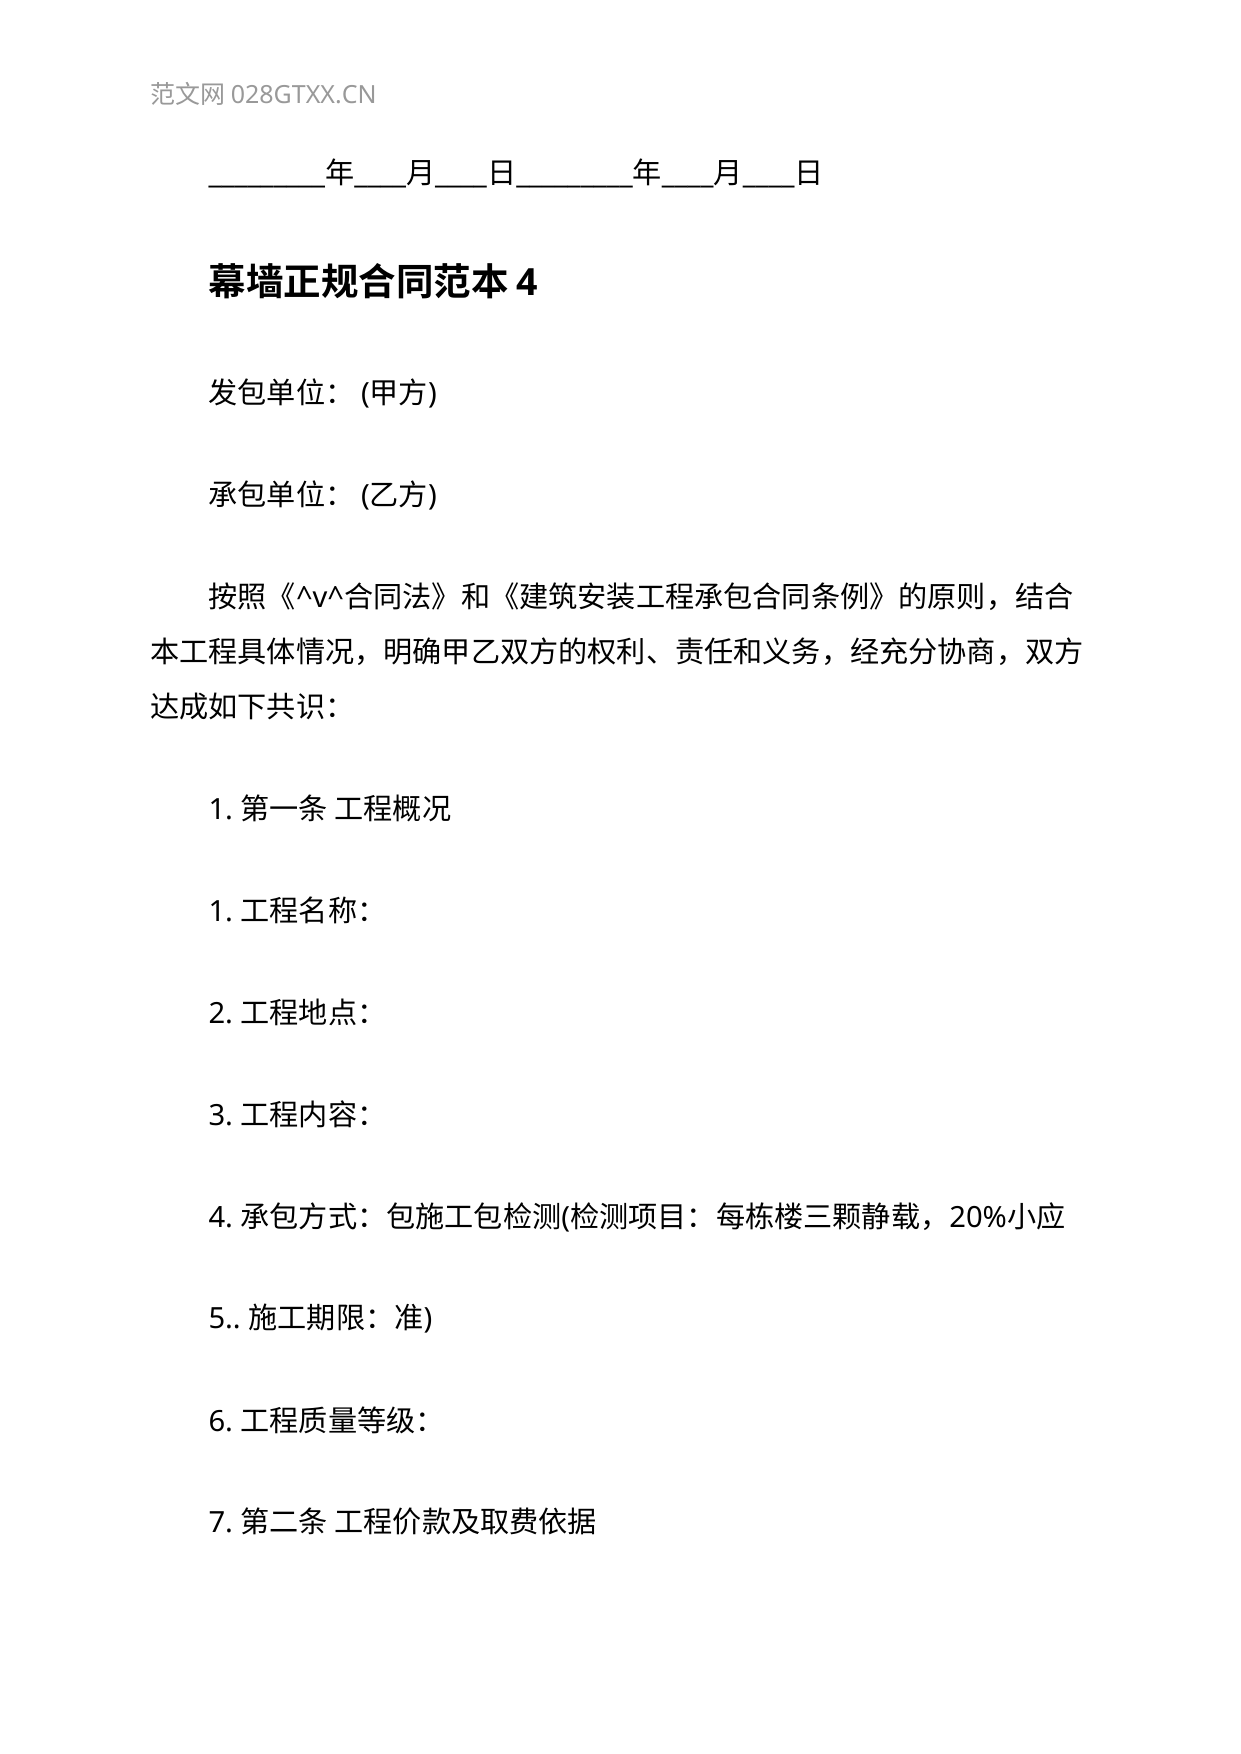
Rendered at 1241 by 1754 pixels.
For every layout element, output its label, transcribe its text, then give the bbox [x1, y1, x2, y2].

text 2. 工程地点： [150, 989, 1090, 1032]
text 4. 承包方式：包施工包检测(检测项目：每栋楼三颗静载，20%小应 [150, 1193, 1090, 1236]
text 幕墙正规合同范本4 [150, 252, 1090, 306]
text 按照《^v^合同法》和《建筑安装工程承包合同条例》的原则，结合本工程具体情况，明确甲乙双方的权利、责任和义务，经充分协商，双方达成如下共识： [150, 573, 1090, 726]
text _________年____月____日_________年____月____日 [150, 150, 1090, 192]
text 7. 第二条 工程价款及取费依据 [150, 1499, 1090, 1541]
text 6. 工程质量等级： [150, 1397, 1090, 1439]
text 发包单位： (甲方) [150, 369, 1090, 412]
text 5.. 施工期限：准) [150, 1295, 1090, 1337]
text 1. 第一条 工程概况 [150, 785, 1090, 828]
text 3. 工程内容： [150, 1091, 1090, 1133]
text 1. 工程名称： [150, 887, 1090, 929]
text 承包单位： (乙方) [150, 472, 1090, 514]
